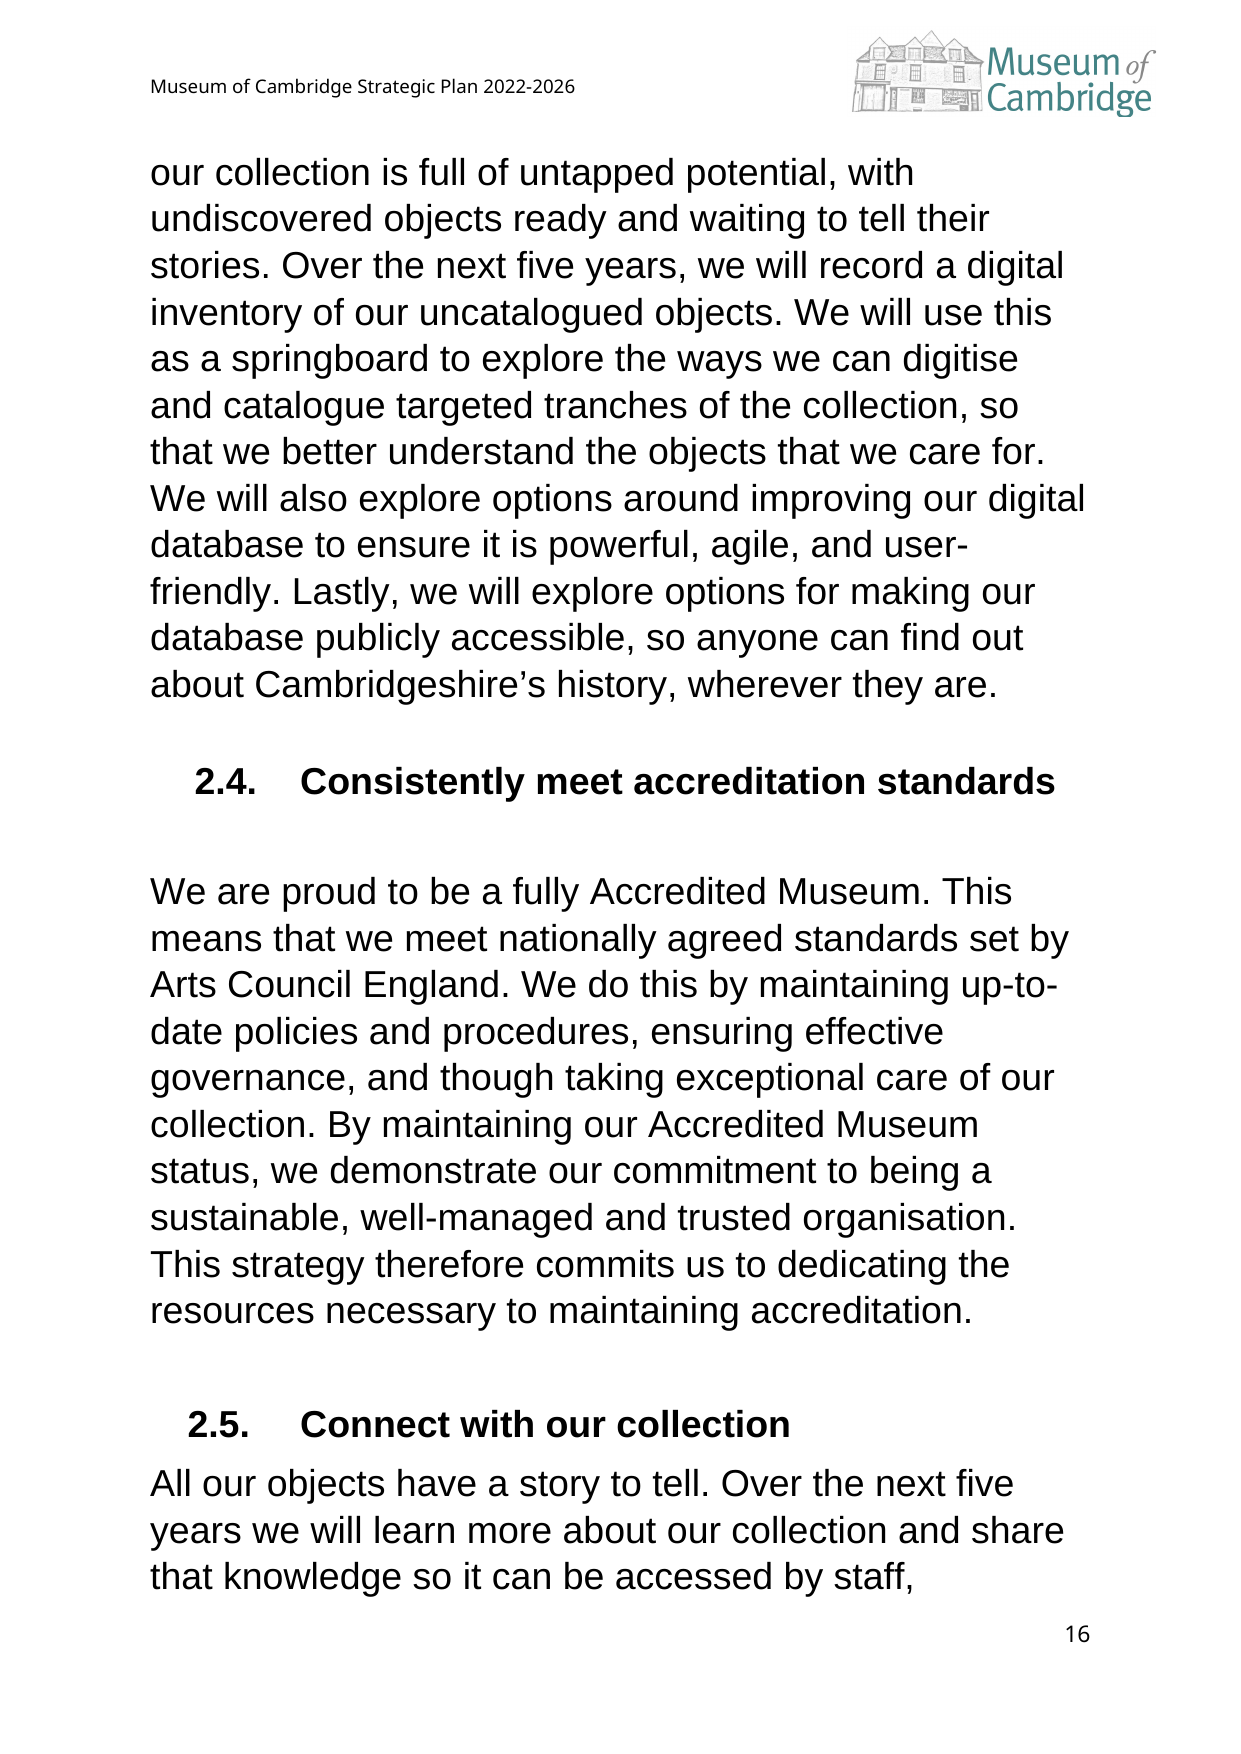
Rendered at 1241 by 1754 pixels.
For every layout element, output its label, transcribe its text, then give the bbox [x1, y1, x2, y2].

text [150, 1461, 1090, 1598]
subtitle Connect with our collection [187, 1402, 1090, 1445]
subtitle Consistently meet accreditation standards [194, 759, 1090, 803]
picture [847, 26, 1157, 117]
text We are proud to be a fully Accredited Museum. This means that we meet nationally agreed standards set by Arts Council England. We do this by maintaining up-to-date policies and procedures, ensuring effective governance, and though taking exceptional care of our collection. By maintaining our Accredited Museum status, we demonstrate our commitment to being a sustainable, well-managed and trusted organisation. This strategy therefore commits us to dedicating the resources necessary to maintaining accreditation. [150, 869, 1090, 1331]
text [150, 150, 1090, 705]
